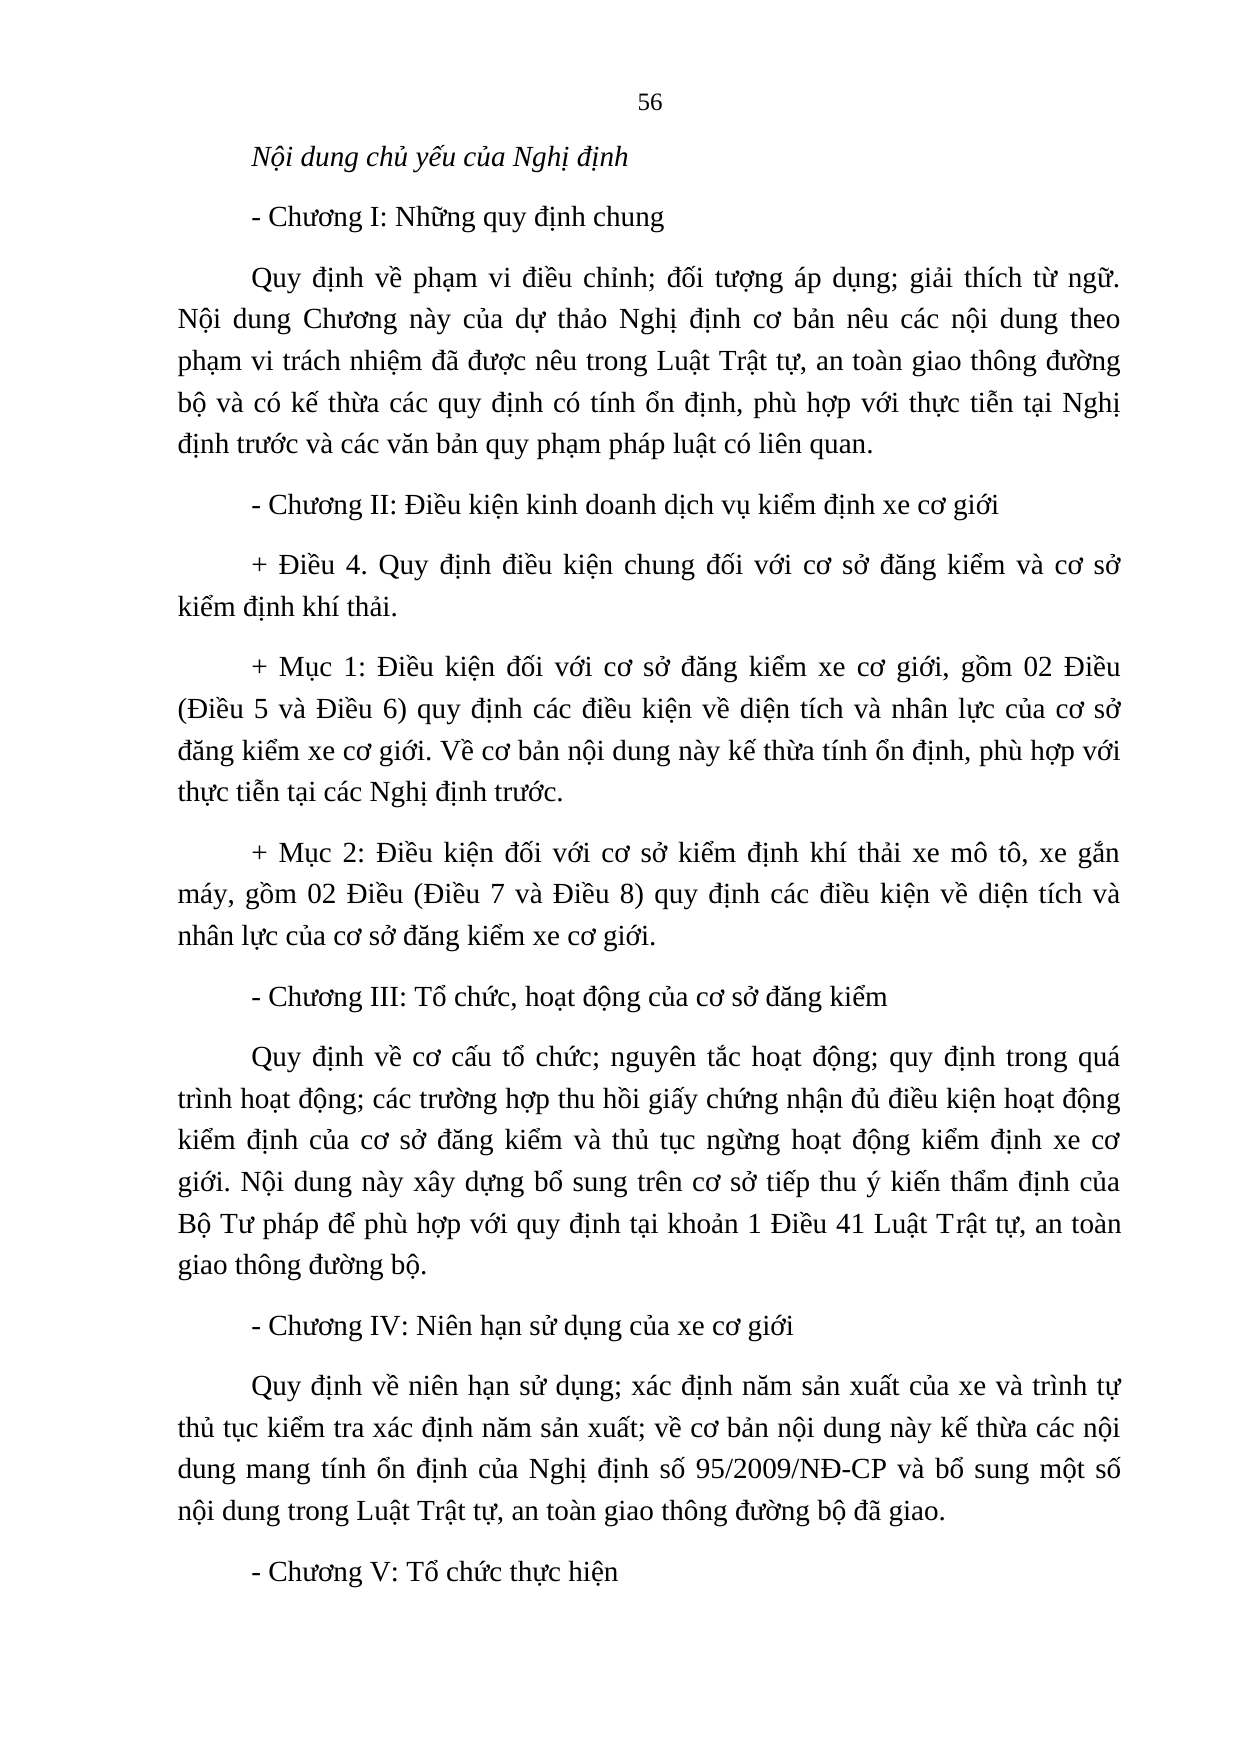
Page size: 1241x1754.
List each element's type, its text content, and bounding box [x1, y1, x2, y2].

text + Điều 4. Quy định điều kiện chung đối với cơ sở đăng kiểm và cơ sở kiểm định khí thải. [177, 541, 1122, 625]
text + Mục 2: Điều kiện đối với cơ sở kiểm định khí thải xe mô tô, xe gắn máy, gồm 02 Điều (Điều 7 và Điều 8) quy định các điều kiện về diện tích và nhân lực của cơ sở đăng kiểm xe cơ giới. [177, 829, 1122, 954]
text Quy định về cơ cấu tổ chức; nguyên tắc hoạt động; quy định trong quá trình hoạt động; các trường hợp thu hồi giấy chứng nhận đủ điều kiện hoạt động kiểm định của cơ sở đăng kiểm và thủ tục ngừng hoạt động kiểm định xe cơ giới. Nội dung này xây dựng bổ sung trên cơ sở tiếp thu ý kiến thẩm định của Bộ Tư pháp để phù hợp với quy định tại khoản 1 Điều 41 Luật Trật tự, an toàn giao thông đường bộ. [177, 1033, 1122, 1283]
text + Mục 1: Điều kiện đối với cơ sở đăng kiểm xe cơ giới, gồm 02 Điều (Điều 5 và Điều 6) quy định các điều kiện về diện tích và nhân lực của cơ sở đăng kiểm xe cơ giới. Về cơ bản nội dung này kế thừa tính ổn định, phù hợp với thực tiễn tại các Nghị định trước. [177, 643, 1122, 810]
text - Chương II: Điều kiện kinh doanh dịch vụ kiểm định xe cơ giới [177, 481, 1122, 523]
text Quy định về phạm vi điều chỉnh; đối tượng áp dụng; giải thích từ ngữ. Nội dung Chương này của dự thảo Nghị định cơ bản nêu các nội dung theo phạm vi trách nhiệm đã được nêu trong Luật Trật tự, an toàn giao thông đường bộ và có kế thừa các quy định có tính ổn định, phù hợp với thực tiễn tại Nghị định trước và các văn bản quy phạm pháp luật có liên quan. [177, 254, 1122, 462]
text Nội dung chủ yếu của Nghị định [177, 133, 1122, 175]
text - Chương V: Tổ chức thực hiện [177, 1548, 1122, 1589]
text - Chương I: Những quy định chung [177, 193, 1122, 235]
text - Chương IV: Niên hạn sử dụng của xe cơ giới [177, 1302, 1122, 1343]
text Quy định về niên hạn sử dụng; xác định năm sản xuất của xe và trình tự thủ tục kiểm tra xác định năm sản xuất; về cơ bản nội dung này kế thừa các nội dung mang tính ổn định của Nghị định số 95/2009/NĐ-CP và bổ sung một số nội dung trong Luật Trật tự, an toàn giao thông đường bộ đã giao. [177, 1362, 1122, 1529]
text - Chương III: Tổ chức, hoạt động của cơ sở đăng kiểm [177, 973, 1122, 1014]
